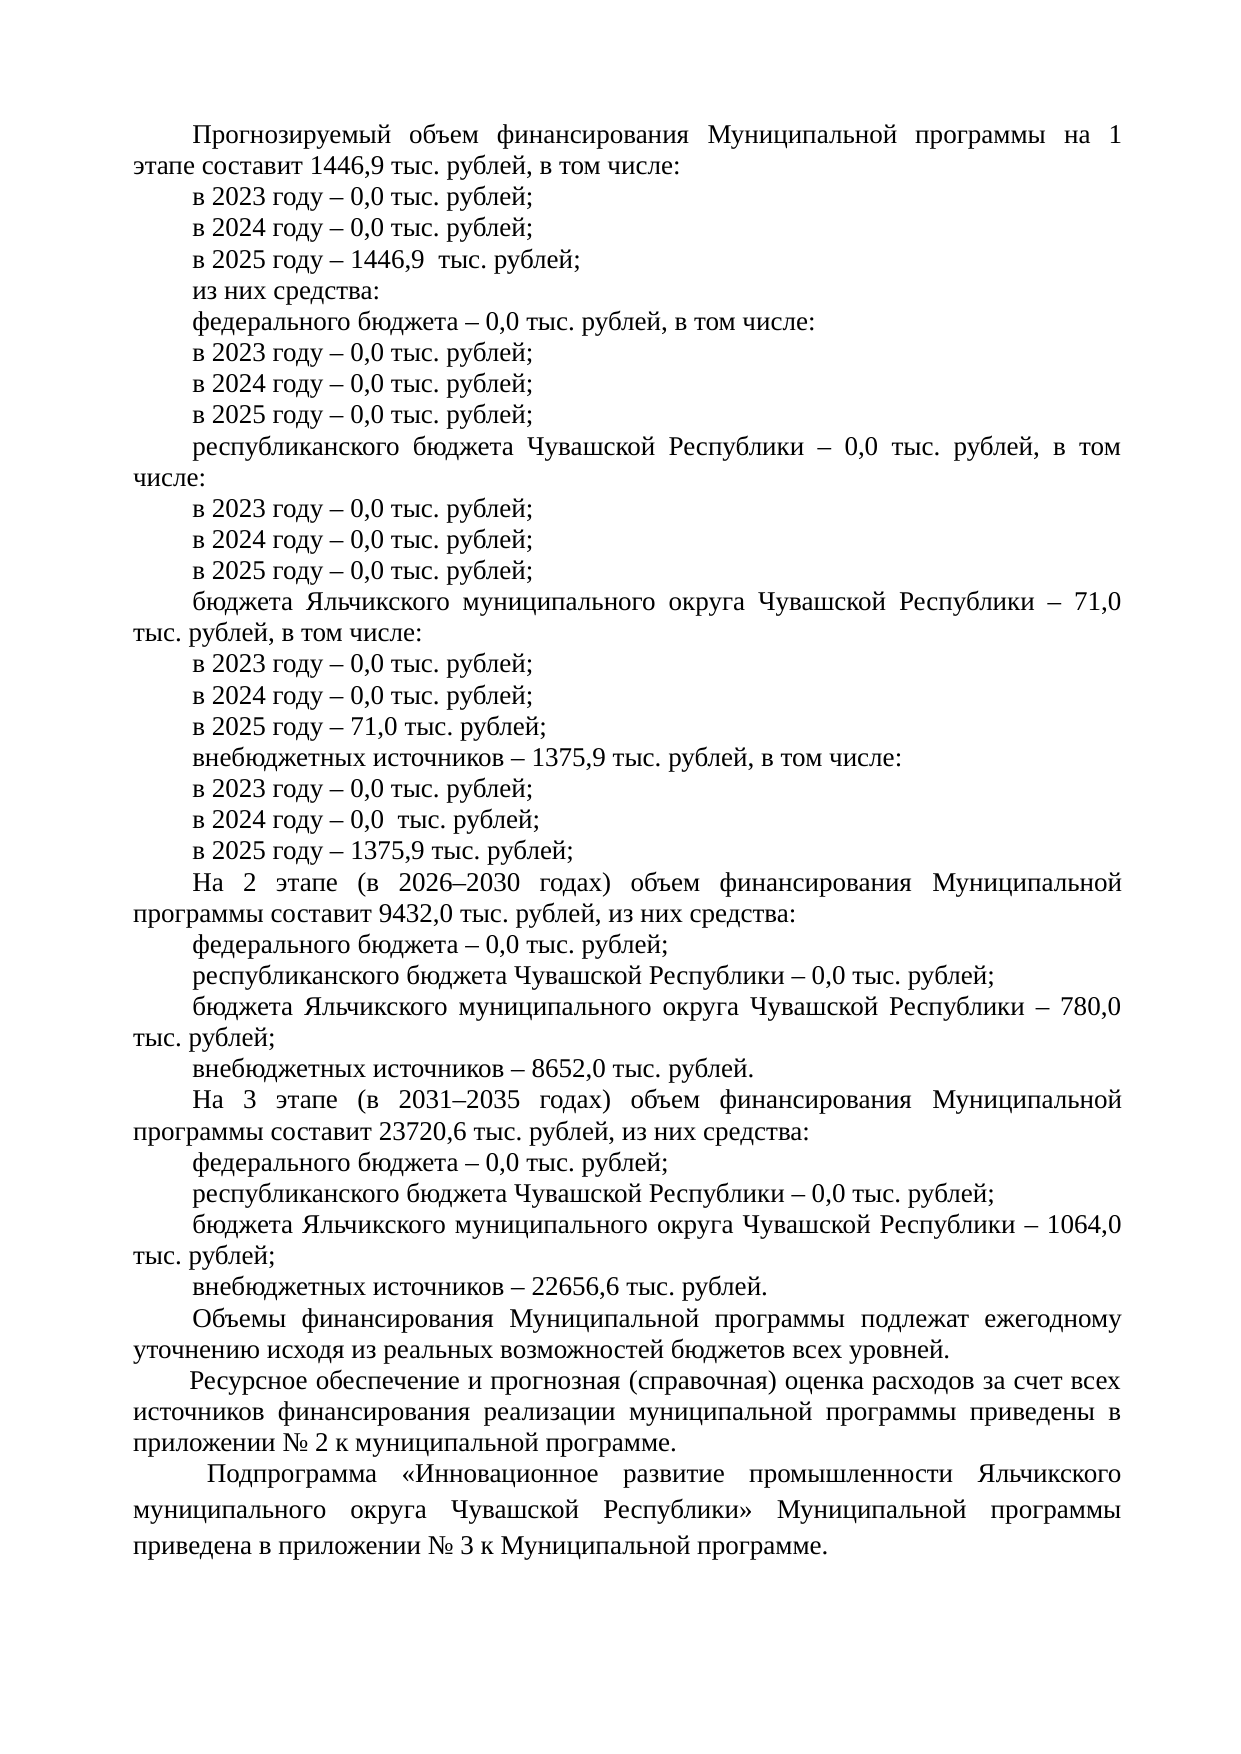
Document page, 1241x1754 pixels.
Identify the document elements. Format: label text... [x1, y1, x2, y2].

text внебюджетных источников – 22656,6 тыс. рублей. [133, 1271, 1122, 1302]
text республиканского бюджета Чувашской Республики – 0,0 тыс. рублей; [133, 959, 1122, 990]
text в 2024 году – 0,0 тыс. рублей; [133, 803, 1122, 834]
text Объемы финансирования Муниципальной программы подлежат ежегодному уточнению исходя из реальных возможностей бюджетов всех уровней. [133, 1302, 1122, 1364]
text в 2023 году – 0,0 тыс. рублей; [133, 648, 1122, 679]
text в 2023 году – 0,0 тыс. рублей; [133, 772, 1122, 803]
text Подпрограмма «Инновационное развитие промышленности Яльчикского муниципального округа Чувашской Республики» Муниципальной программы приведена в приложении № 3 к Муниципальной программе. [133, 1457, 1122, 1560]
text в 2024 году – 0,0 тыс. рублей; [133, 367, 1122, 398]
text в 2025 году – 1446,9 тыс. рублей; [133, 243, 1122, 274]
text Прогнозируемый объем финансирования Муниципальной программы на 1 этапе составит 1446,9 тыс. рублей, в том числе: [133, 118, 1122, 180]
text бюджета Яльчикского муниципального округа Чувашской Республики – 780,0 тыс. рублей; [133, 990, 1122, 1052]
text бюджета Яльчикского муниципального округа Чувашской Республики – 1064,0 тыс. рублей; [133, 1208, 1122, 1271]
text республиканского бюджета Чувашской Республики – 0,0 тыс. рублей; [133, 1177, 1122, 1208]
text республиканского бюджета Чувашской Республики – 0,0 тыс. рублей, в том числе: [133, 429, 1122, 492]
text Ресурсное обеспечение и прогнозная (справочная) оценка расходов за счет всех источников финансирования реализации муниципальной программы приведены в приложении № 2 к муниципальной программе. [133, 1364, 1122, 1457]
text На 3 этапе (в 2031–2035 годах) объем финансирования Муниципальной программы составит 23720,6 тыс. рублей, из них средства: [133, 1084, 1122, 1146]
text внебюджетных источников – 1375,9 тыс. рублей, в том числе: [133, 741, 1122, 772]
text в 2025 году – 0,0 тыс. рублей; [133, 554, 1122, 585]
text в 2025 году – 71,0 тыс. рублей; [133, 710, 1122, 741]
text в 2023 году – 0,0 тыс. рублей; [133, 180, 1122, 212]
text в 2025 году – 0,0 тыс. рублей; [133, 398, 1122, 429]
text в 2023 году – 0,0 тыс. рублей; [133, 492, 1122, 523]
text федерального бюджета – 0,0 тыс. рублей; [133, 1146, 1122, 1177]
text На 2 этапе (в 2026–2030 годах) объем финансирования Муниципальной программы составит 9432,0 тыс. рублей, из них средства: [133, 866, 1122, 928]
text в 2024 году – 0,0 тыс. рублей; [133, 523, 1122, 554]
text из них средства: [133, 274, 1122, 305]
text федерального бюджета – 0,0 тыс. рублей, в том числе: [133, 305, 1122, 336]
text внебюджетных источников – 8652,0 тыс. рублей. [133, 1052, 1122, 1084]
text в 2023 году – 0,0 тыс. рублей; [133, 336, 1122, 367]
text в 2024 году – 0,0 тыс. рублей; [133, 679, 1122, 710]
text в 2024 году – 0,0 тыс. рублей; [133, 212, 1122, 243]
text в 2025 году – 1375,9 тыс. рублей; [133, 834, 1122, 866]
text федерального бюджета – 0,0 тыс. рублей; [133, 928, 1122, 959]
text бюджета Яльчикского муниципального округа Чувашской Республики – 71,0 тыс. рублей, в том числе: [133, 585, 1122, 648]
